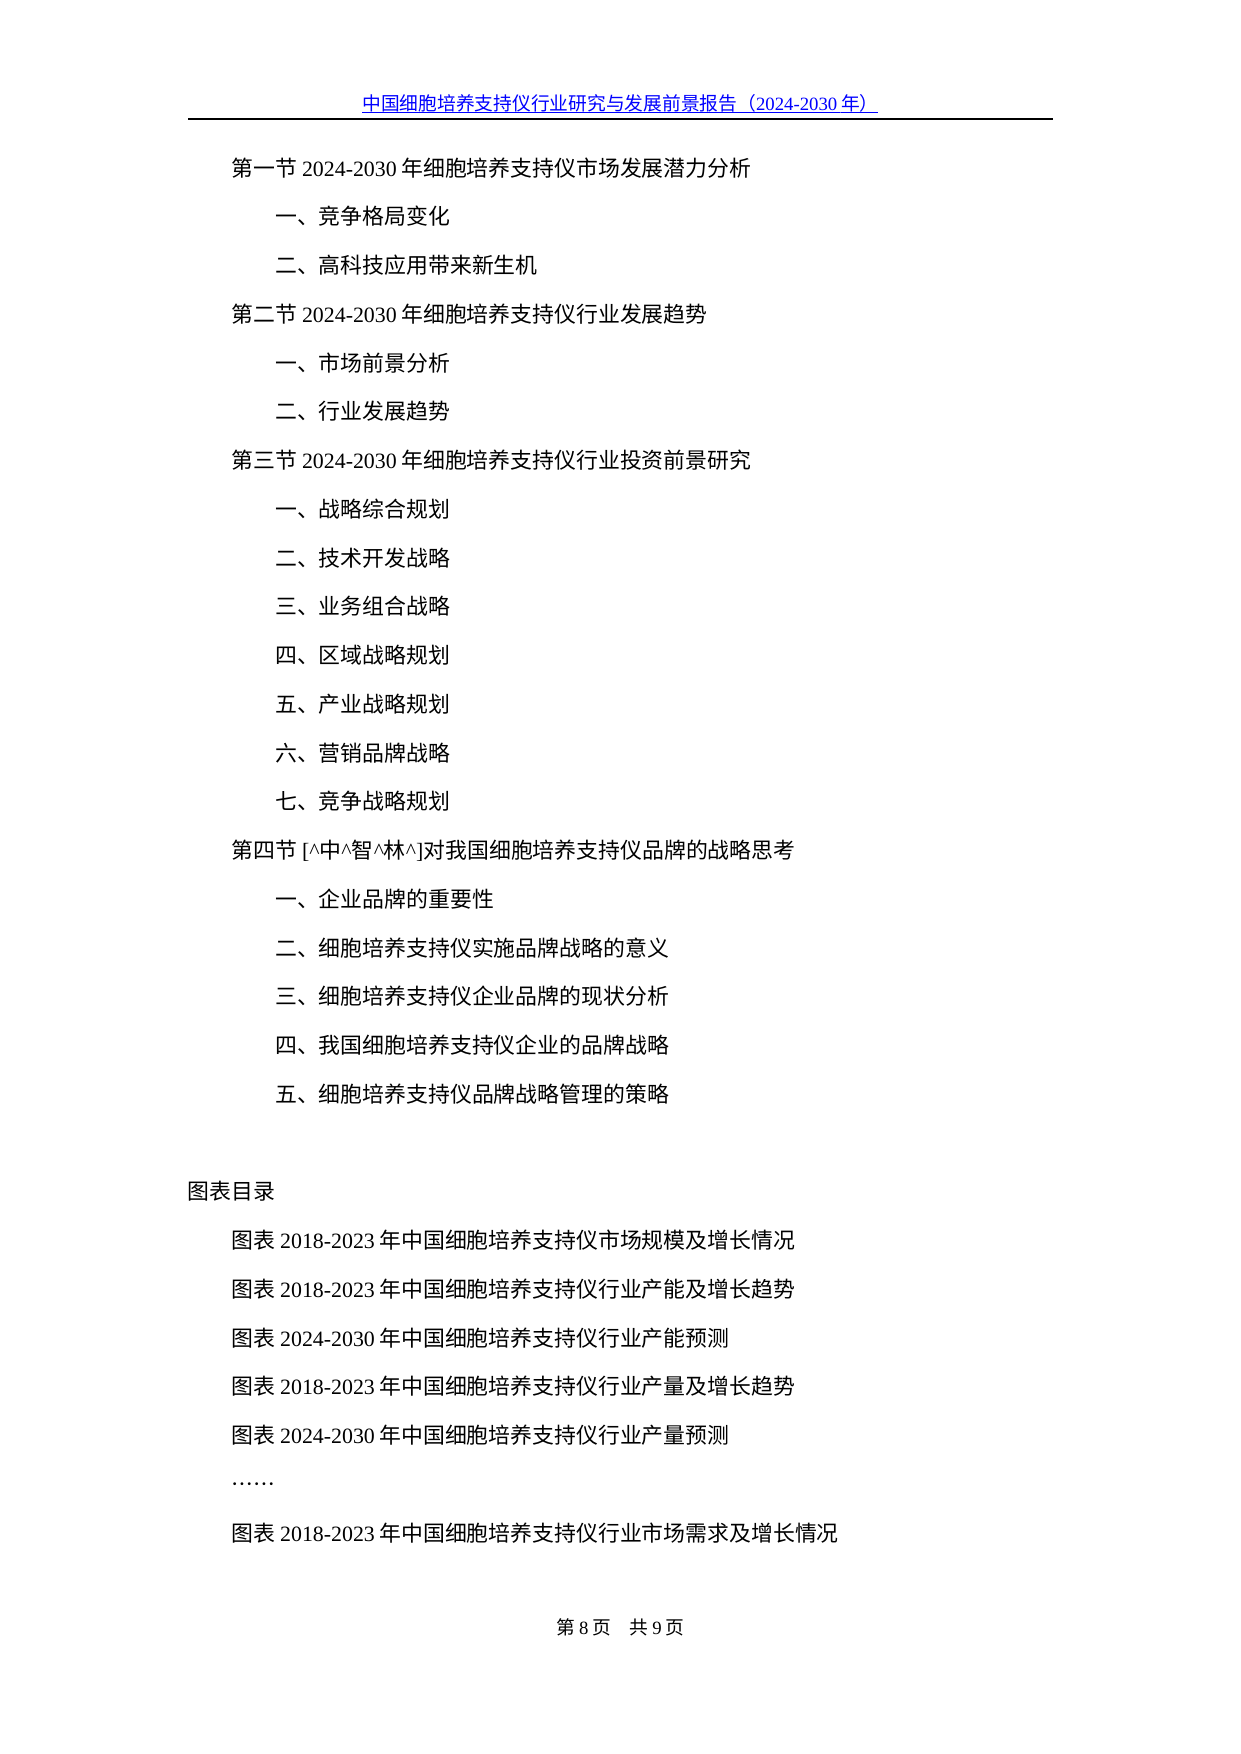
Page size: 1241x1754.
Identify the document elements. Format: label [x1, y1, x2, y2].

text [187, 150, 1053, 1548]
